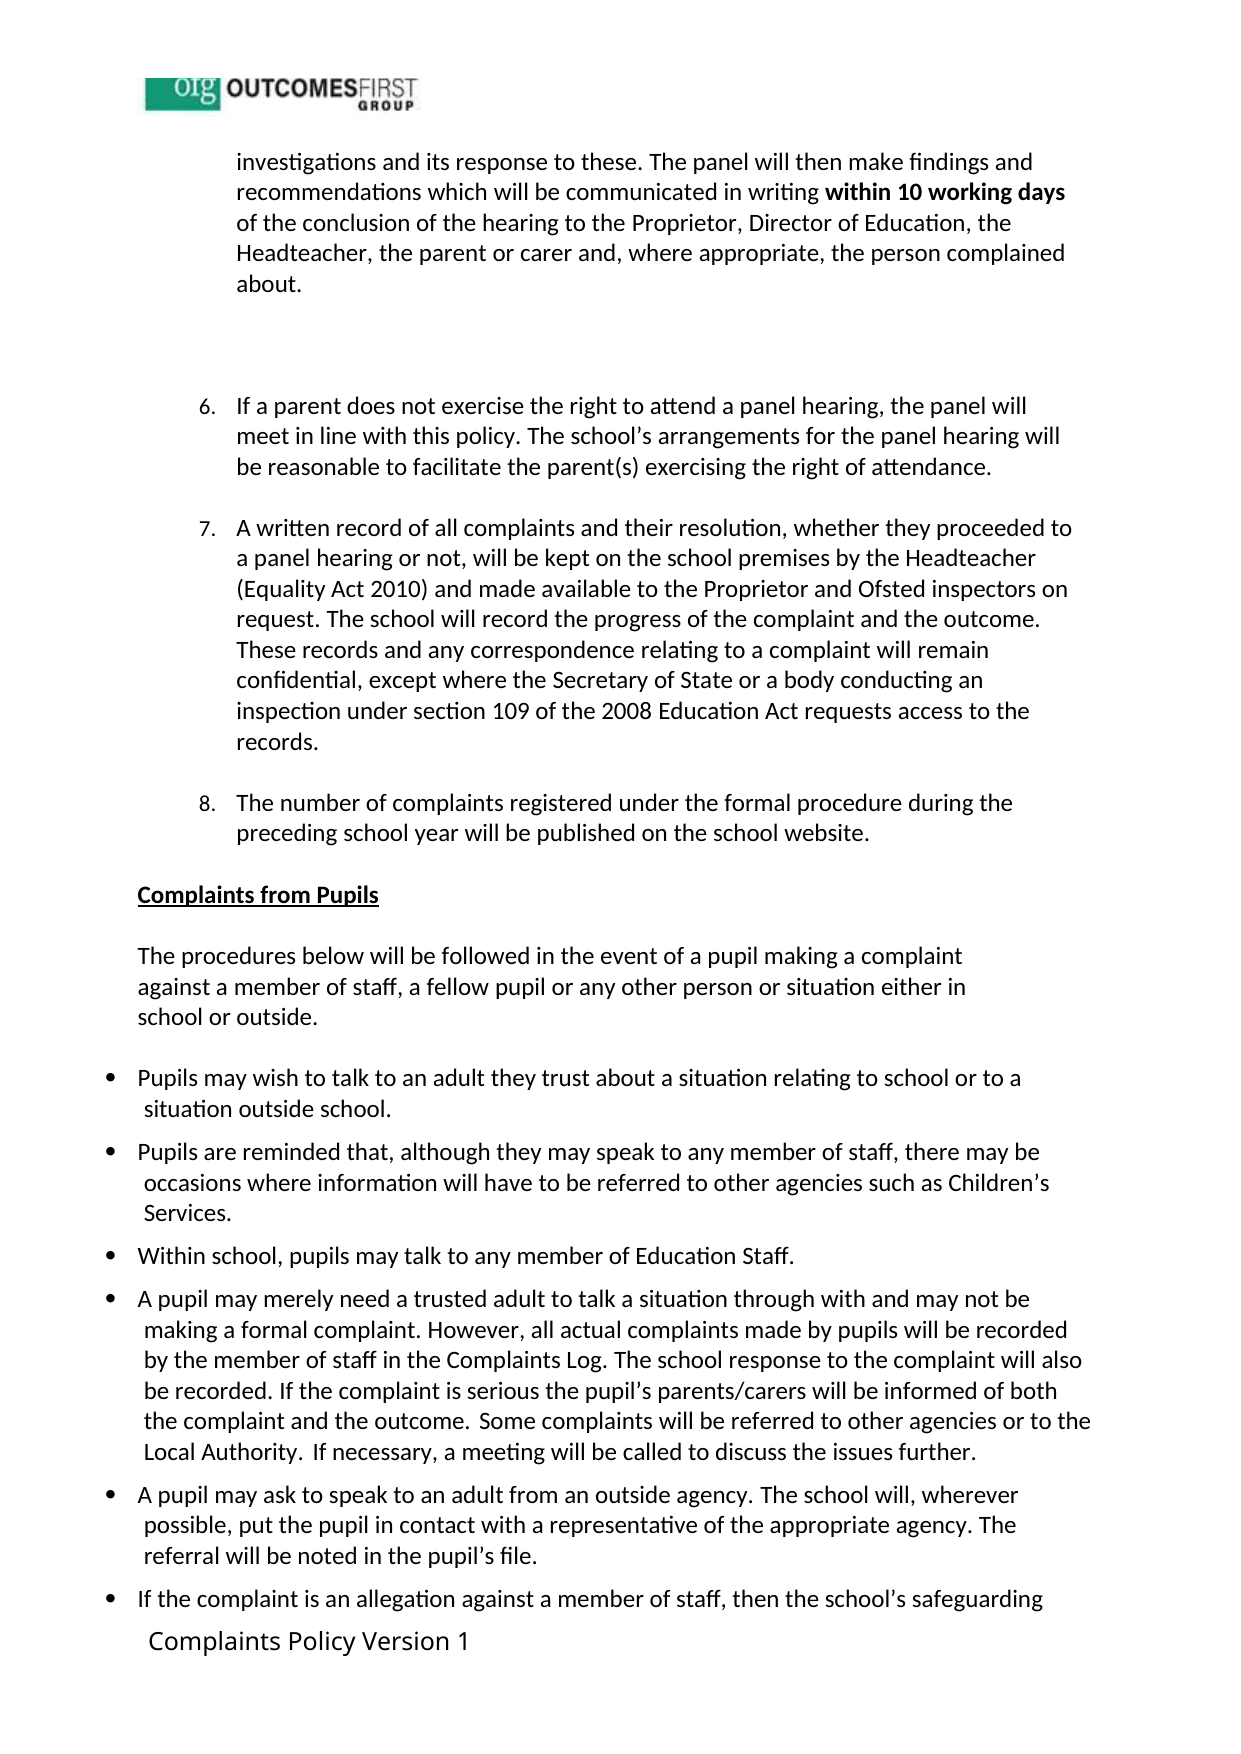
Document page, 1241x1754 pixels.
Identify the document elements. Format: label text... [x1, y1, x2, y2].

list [199, 146, 1080, 298]
list If a parent does not exercise the right to attend a panel hearing, the panel will meet in line with this policy. The school’s arrangements for the panel hearing will be reasonable to facilitate the parent(s) exercising the right of attendance. [199, 390, 1079, 481]
list A pupil may merely need a trusted adult to talk a situation through with and may not be making a formal complaint. However, all actual complaints made by pupils will be recorded by the member of staff in the Complaints Log. The school response to the complaint will also be recorded. If the complaint is serious the pupil’s parents/carers will be informed of both the complaint and the outcome. Some complaints will be referred to other agencies or to the Local Authority. If necessary, a meeting will be called to discuss the issues further. [106, 1283, 1097, 1466]
list The number of complaints registered under the formal procedure during the preceding school year will be published on the school website. [199, 787, 1079, 848]
list Within school, pupils may talk to any member of Education Staff. [106, 1240, 1097, 1271]
list Pupils may wish to talk to an adult they trust about a situation relating to school or to a situation outside school. [106, 1063, 1097, 1124]
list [106, 1583, 1097, 1613]
list Pupils are reminded that, although they may speak to any member of staff, there may be occasions where information will have to be referred to other agencies such as Children’s Services. [106, 1136, 1097, 1228]
text Complaints from Pupils [137, 879, 1103, 910]
list A pupil may ask to speak to an adult from an outside agency. The school will, wherever possible, put the pupil in contact with a representative of the appropriate agency. The referral will be noted in the pupil’s file. [106, 1479, 1097, 1570]
list A written record of all complaints and their resolution, whether they proceeded to a panel hearing or not, will be kept on the school premises by the Headteacher (Equality Act 2010) and made available to the Proprietor and Ofsted inspectors on request. The school will record the progress of the complaint and the outcome. These records and any correspondence relating to a complaint will remain confidential, except where the Secretary of State or a body conducting an inspection under section 109 of the 2008 Education Act requests access to the records. [199, 512, 1079, 756]
text The procedures below will be followed in the event of a pupil making a complaint against a member of staff, a fellow pupil or any other person or situation either in school or outside. [137, 940, 1008, 1032]
